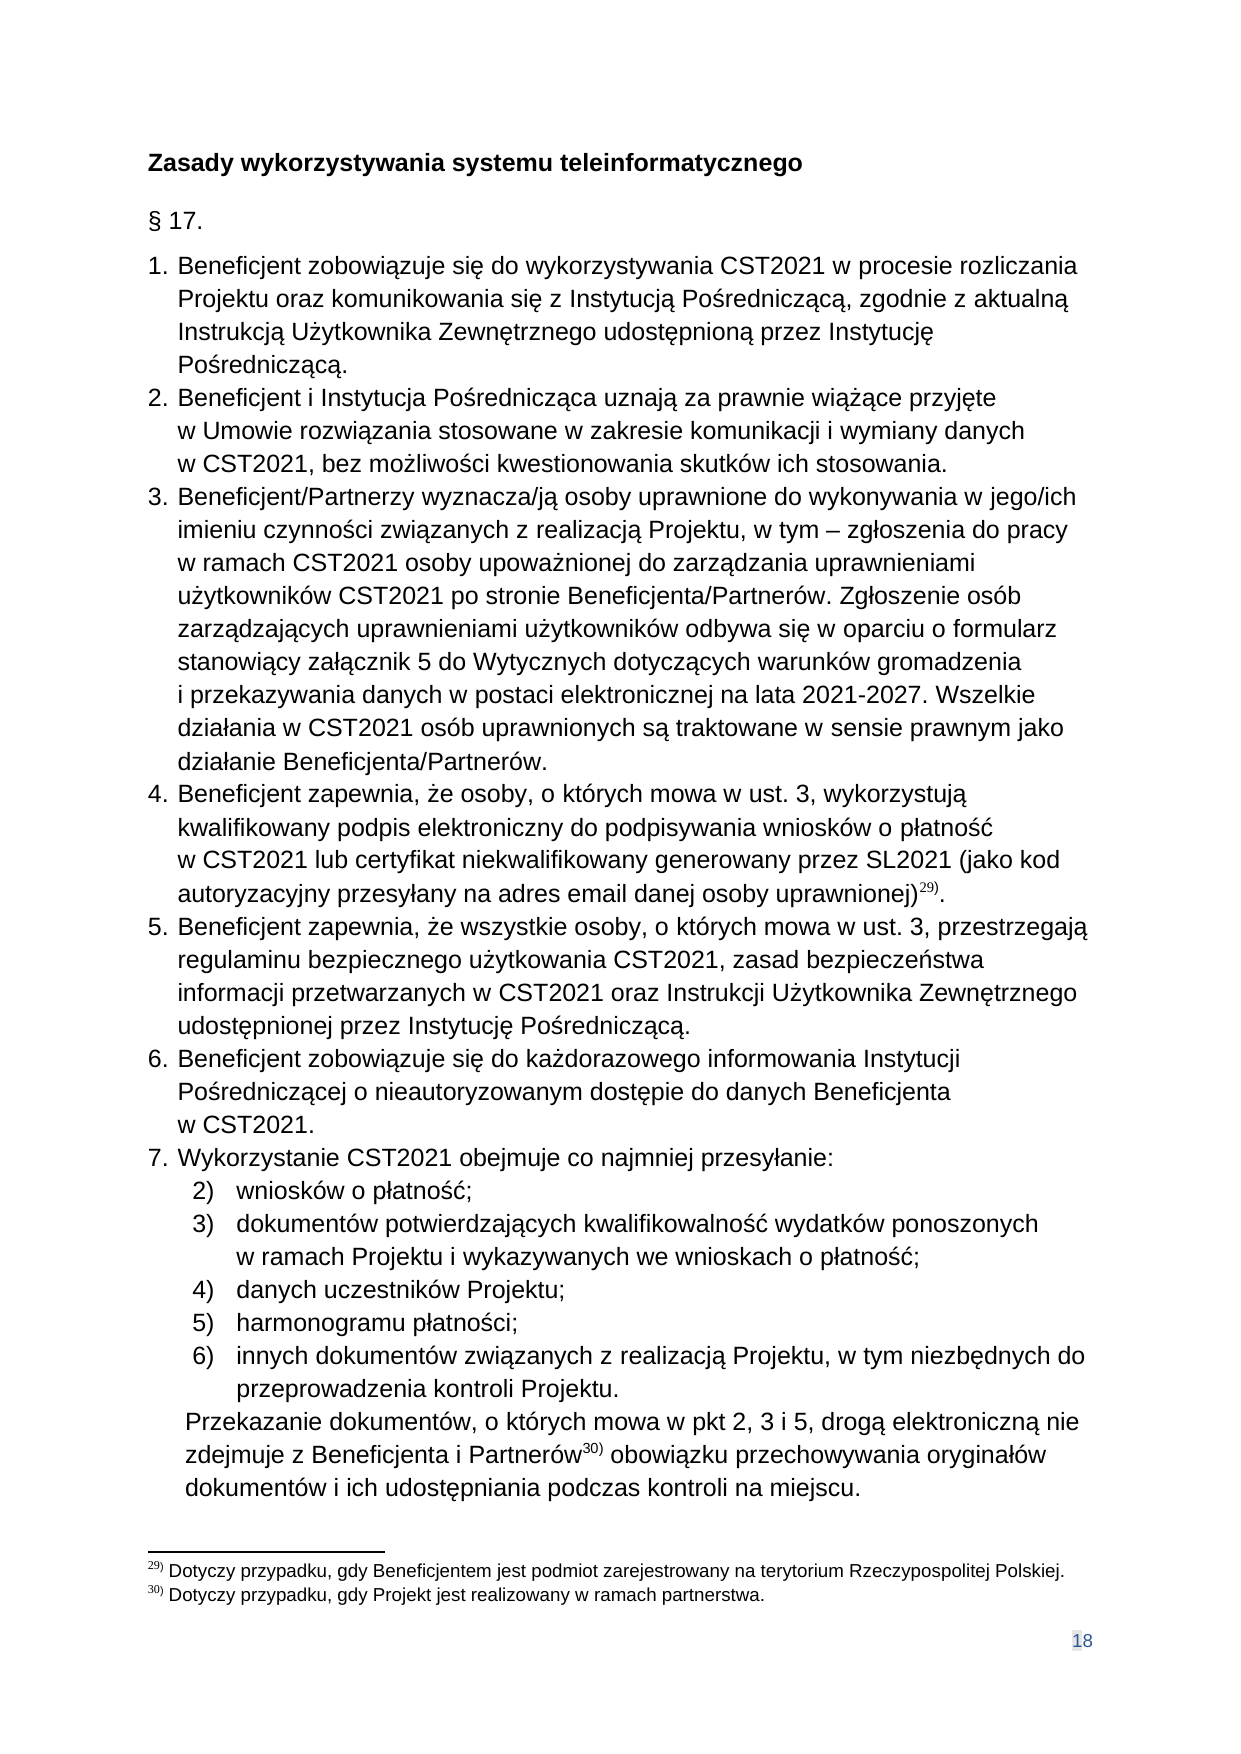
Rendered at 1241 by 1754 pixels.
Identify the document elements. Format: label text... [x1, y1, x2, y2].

subtitle § 17. [148, 206, 1093, 234]
list innych dokumentów związanych z realizacją Projektu, w tym niezbędnych do przeprowadzenia kontroli Projektu. [192, 1341, 1093, 1403]
list harmonogramu płatności; [192, 1308, 1093, 1337]
list Wykorzystanie CST2021 obejmuje co najmniej przesyłanie: [148, 1143, 1093, 1172]
text Przekazanie dokumentów, o których mowa w pkt 2, 3 i 5, drogą elektroniczną nie zdejmuje z Beneficjenta i Partnerów) obowiązku przechowywania oryginałów dokumentów i ich udostępniania podczas kontroli na miejscu. [185, 1407, 1093, 1502]
list Beneficjent/Partnerzy wyznacza/ją osoby uprawnione do wykonywania w jego/ich imieniu czynności związanych z realizacją Projektu, w tym – zgłoszenia do pracy w ramach CST2021 osoby upoważnionej do zarządzania uprawnieniami użytkowników CST2021 po stronie Beneficjenta/Partnerów. Zgłoszenie osób zarządzających uprawnieniami użytkowników odbywa się w oparciu o formularz stanowiący załącznik 5 do Wytycznych dotyczących warunków gromadzenia i przekazywania danych w postaci elektronicznej na lata 2021-2027. Wszelkie działania w CST2021 osób uprawnionych są traktowane w sensie prawnym jako działanie Beneficjenta/Partnerów. [148, 482, 1093, 775]
list wniosków o płatność; [192, 1176, 1093, 1204]
list Beneficjent zobowiązuje się do każdorazowego informowania Instytucji Pośredniczącej o nieautoryzowanym dostępie do danych Beneficjenta w CST2021. [148, 1044, 1093, 1138]
list Beneficjent zapewnia, że wszystkie osoby, o których mowa w ust. 3, przestrzegają regulaminu bezpiecznego użytkowania CST2021, zasad bezpieczeństwa informacji przetwarzanych w CST2021 oraz Instrukcji Użytkownika Zewnętrznego udostępnionej przez Instytucję Pośredniczącą. [148, 912, 1093, 1039]
list Beneficjent zobowiązuje się do wykorzystywania CST2021 w procesie rozliczania Projektu oraz komunikowania się z Instytucją Pośredniczącą, zgodnie z aktualną Instrukcją Użytkownika Zewnętrznego udostępnioną przez Instytucję Pośredniczącą. [148, 251, 1093, 379]
list Beneficjent zapewnia, że osoby, o których mowa w ust. 3, wykorzystują kwalifikowany podpis elektroniczny do podpisywania wniosków o płatność w CST2021 lub certyfikat niekwalifikowany generowany przez SL2021 (jako kod autoryzacyjny przesyłany na adres email danej osoby uprawnionej)). [148, 779, 1093, 907]
list dokumentów potwierdzających kwalifikowalność wydatków ponoszonych w ramach Projektu i wykazywanych we wnioskach o płatność; [192, 1209, 1093, 1271]
subtitle Zasady wykorzystywania systemu teleinformatycznego [148, 148, 1093, 176]
list danych uczestników Projektu; [192, 1275, 1093, 1304]
list Beneficjent i Instytucja Pośrednicząca uznają za prawnie wiążące przyjęte w Umowie rozwiązania stosowane w zakresie komunikacji i wymiany danych w CST2021, bez możliwości kwestionowania skutków ich stosowania. [148, 383, 1093, 478]
